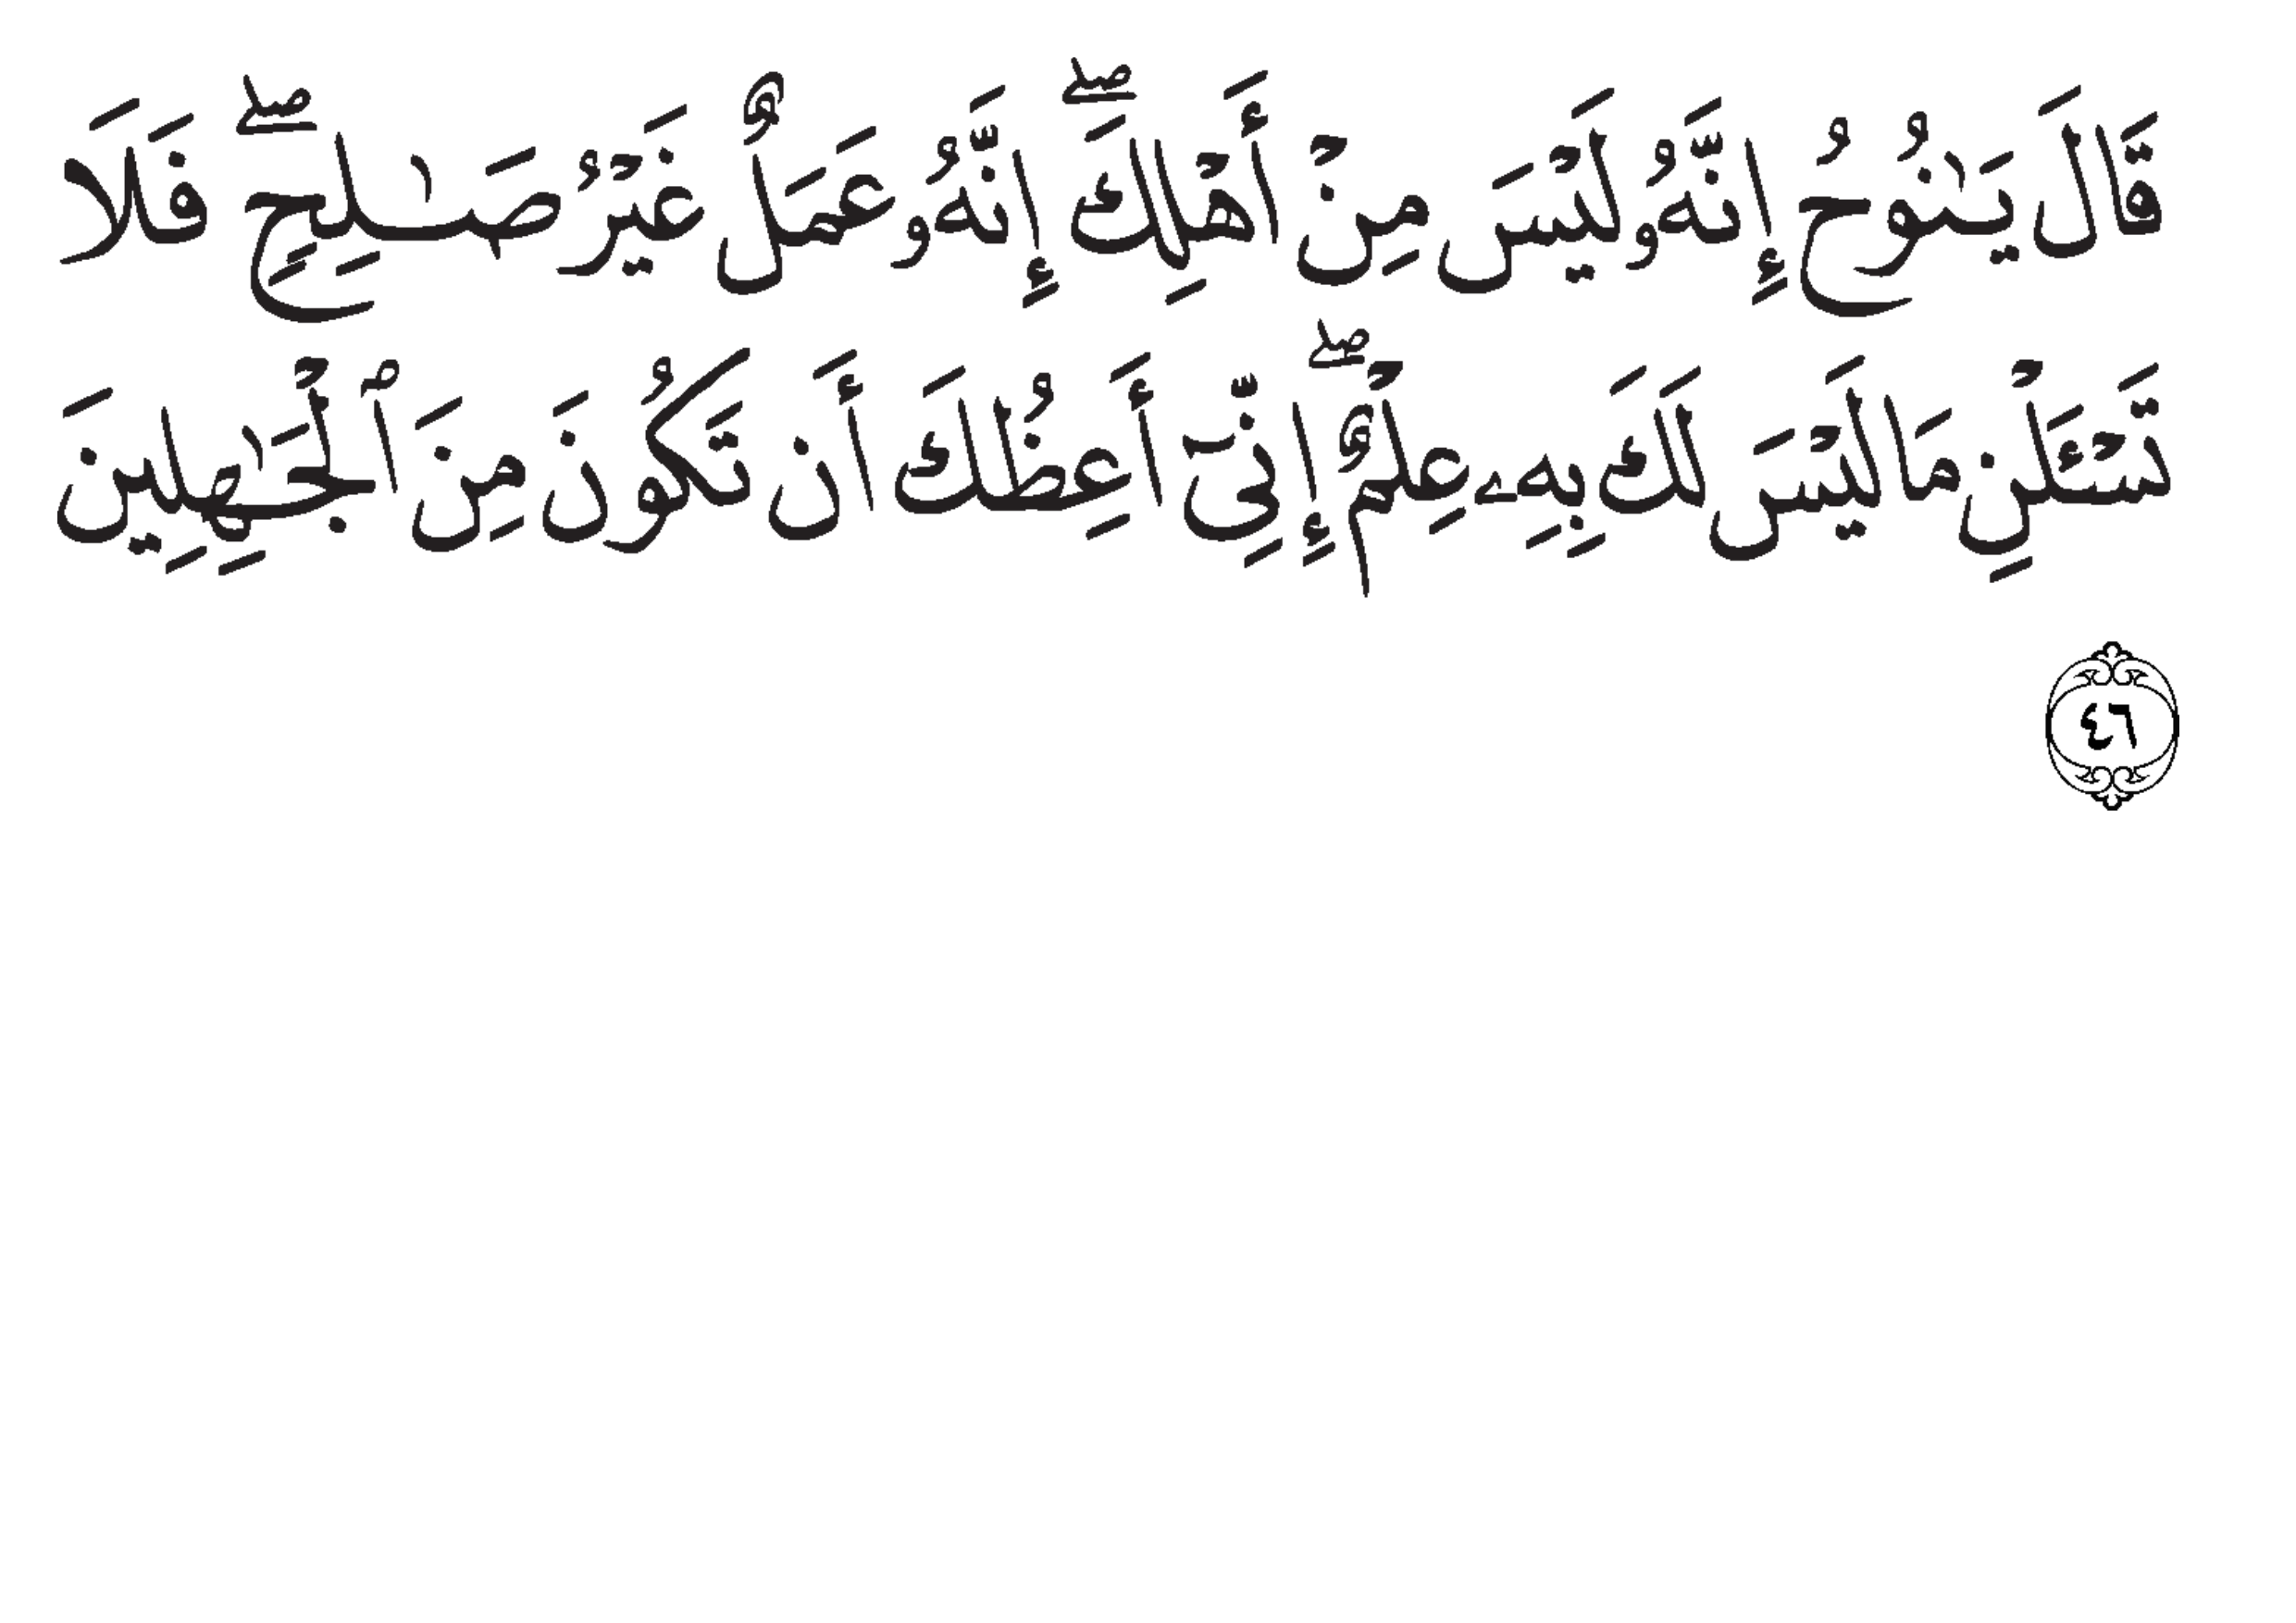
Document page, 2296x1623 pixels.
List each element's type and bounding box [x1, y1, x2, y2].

picture [57, 57, 2179, 811]
